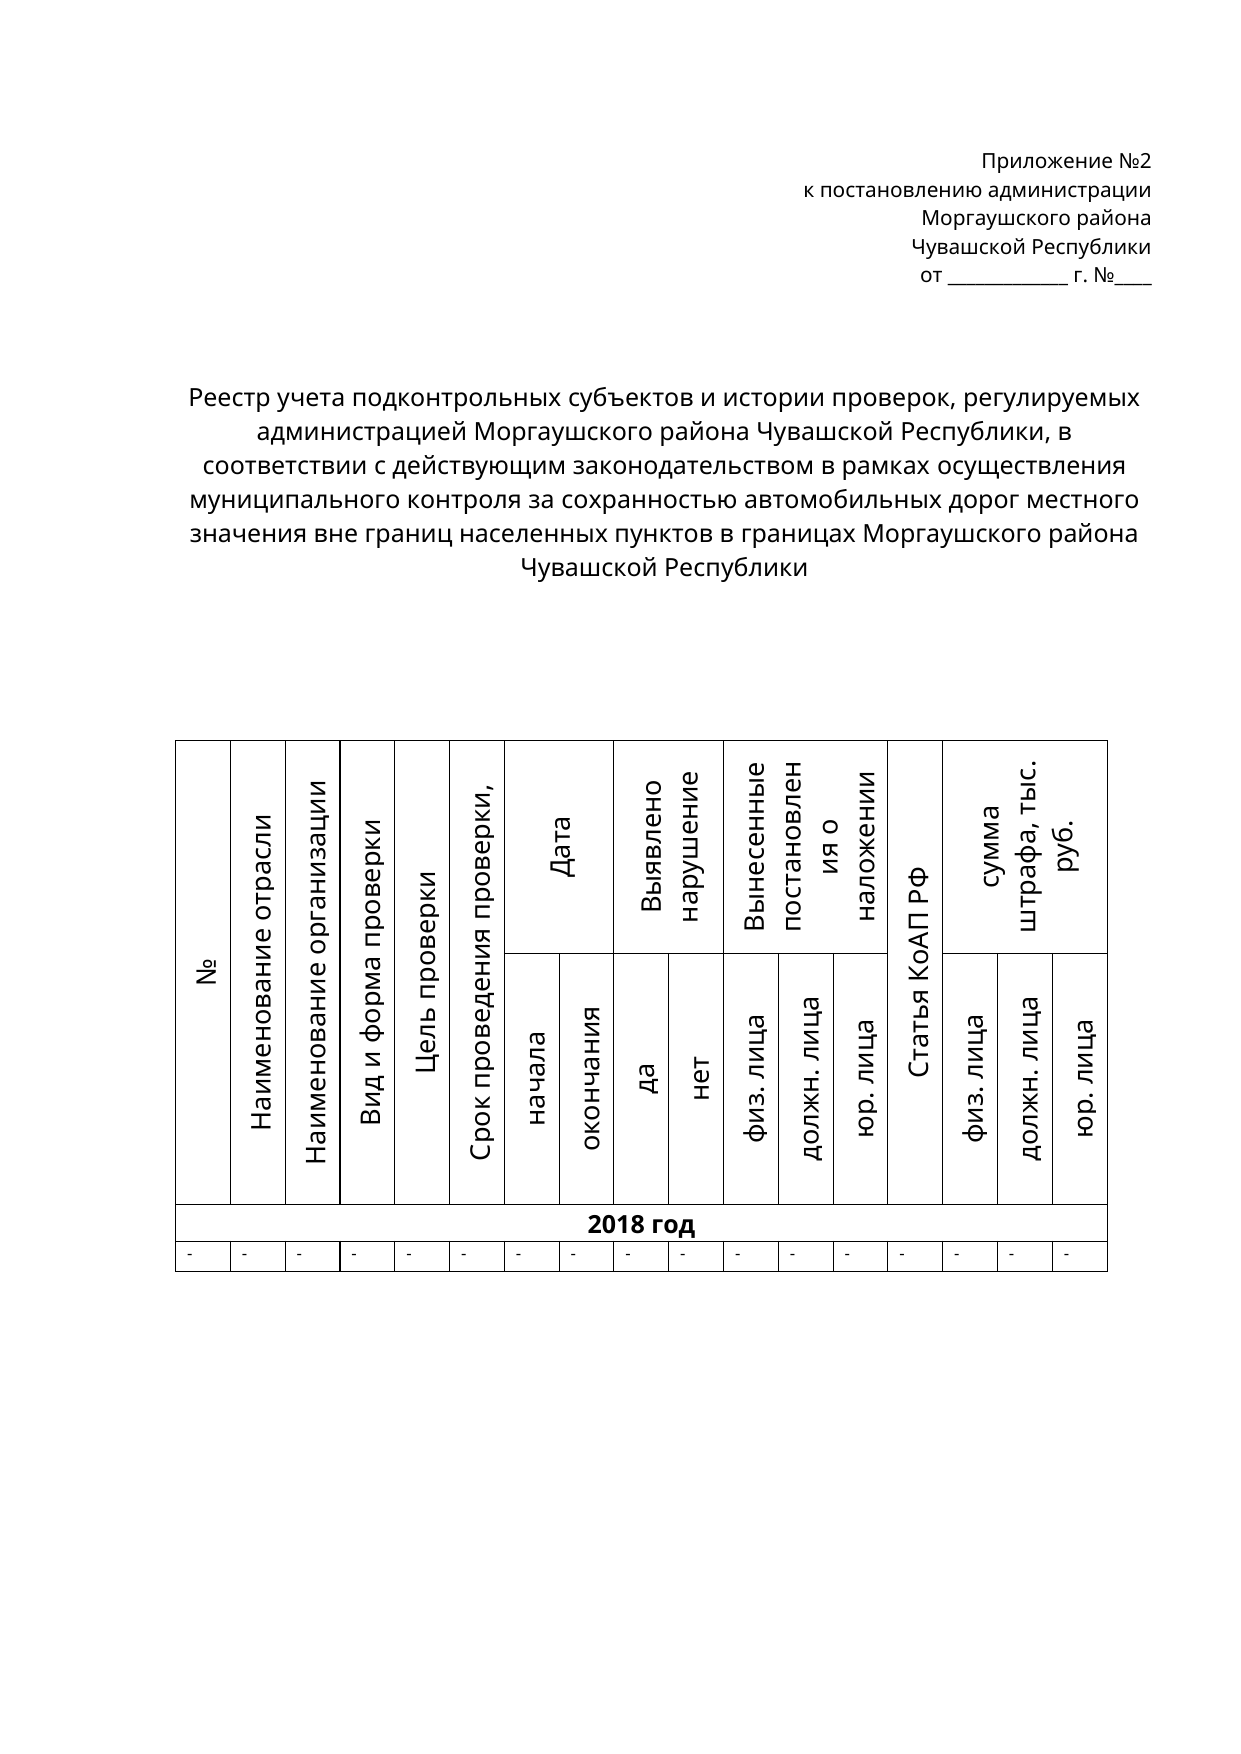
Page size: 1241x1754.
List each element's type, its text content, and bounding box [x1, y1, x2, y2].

table_cell - [998, 1242, 1052, 1271]
table_header Статья КоАП РФ [888, 741, 942, 1204]
table_cell должн. лица [998, 954, 1052, 1204]
table_cell - [834, 1242, 887, 1271]
table_cell нет [669, 954, 723, 1204]
text Моргаушского района [177, 203, 1152, 232]
text Чувашской Республики [177, 232, 1152, 260]
table_header Вид и форма проверки [341, 741, 394, 1204]
table_header сумма штрафа, тыс. руб. [943, 741, 1107, 953]
table_cell - [1053, 1242, 1107, 1271]
table_cell физ. лица [724, 954, 778, 1204]
table_cell - [614, 1242, 668, 1271]
table_header Вынесенные постановления о наложении штрафа [724, 741, 887, 953]
table_cell юр. лица [834, 954, 887, 1204]
table_header № [176, 741, 230, 1204]
table_header Срок проведения проверки, дней [450, 741, 504, 1204]
table_cell - [450, 1242, 504, 1271]
table_cell юр. лица [1053, 954, 1107, 1204]
table_cell - [669, 1242, 723, 1271]
table_cell да [614, 954, 668, 1204]
table_header Цель проверки [395, 741, 449, 1204]
text от _____________ г. №____ [177, 260, 1152, 289]
table_cell - [943, 1242, 997, 1271]
table_cell - [888, 1242, 942, 1271]
table_cell - [231, 1242, 285, 1271]
text Реестр учета подконтрольных субъектов и истории проверок, регулируемых администрацией Моргаушского района Чувашской Республики, в соответствии с действующим законодательством в рамках осуществления муниципального контроля за сохранностью автомобильных дорог местного значения вне границ населенных пунктов в границах Моргаушского района Чувашской Республики [177, 380, 1152, 584]
table_cell - [341, 1242, 394, 1271]
table_header Выявлено нарушение [614, 741, 723, 953]
table_header Наименование отрасли [231, 741, 285, 1204]
text Приложение №2 [177, 147, 1152, 175]
table_header Наименование организации [286, 741, 339, 1204]
table_cell - [176, 1242, 230, 1271]
table_cell начала проверки [505, 954, 559, 1204]
table_cell - [505, 1242, 559, 1271]
table_cell физ. лица [943, 954, 997, 1204]
table_cell - [395, 1242, 449, 1271]
table_cell 2018 год [176, 1205, 1107, 1241]
table_cell - [724, 1242, 778, 1271]
table_cell - [560, 1242, 613, 1271]
table_cell должн. лица [779, 954, 833, 1204]
text к постановлению администрации [177, 175, 1152, 203]
table_cell - [286, 1242, 339, 1271]
table_cell окончания проверки [560, 954, 613, 1204]
table_header Дата [505, 741, 613, 953]
table_cell - [779, 1242, 833, 1271]
